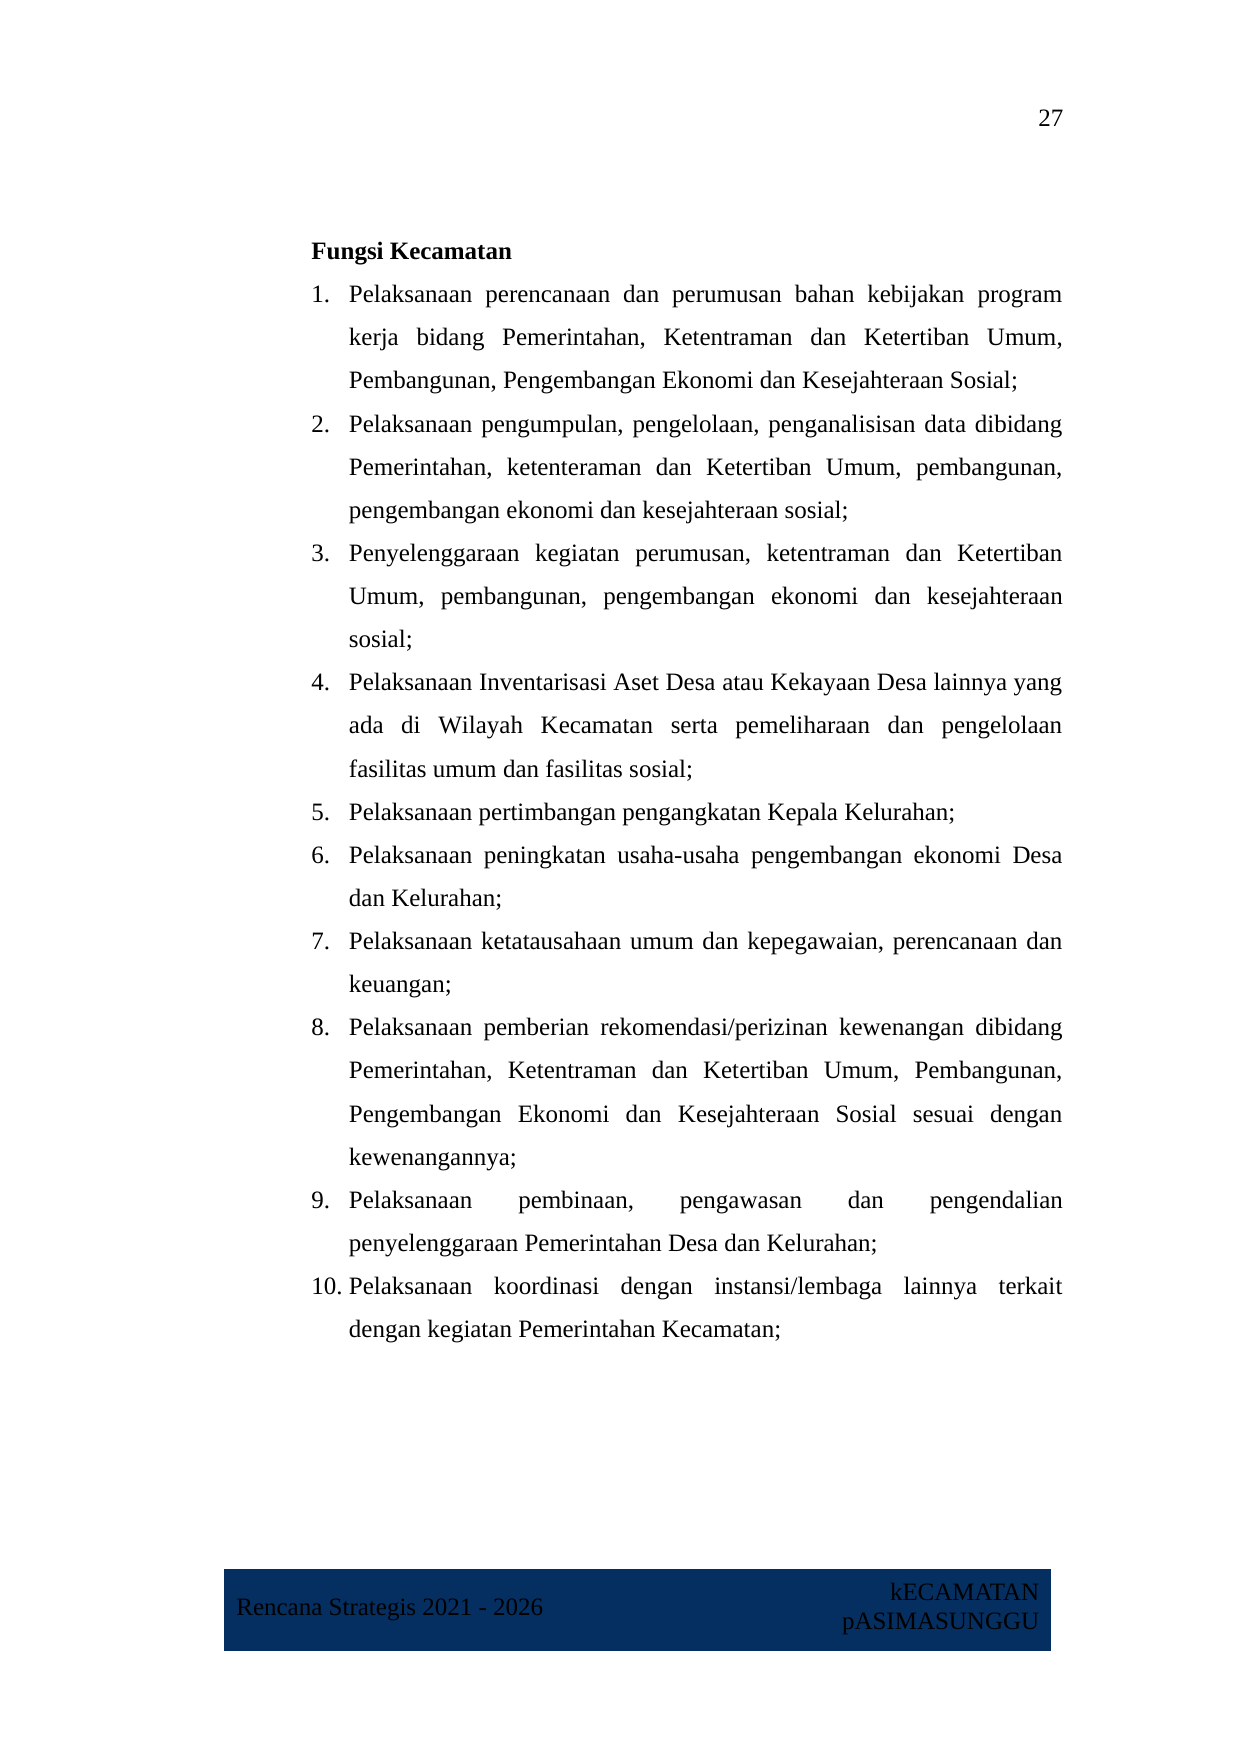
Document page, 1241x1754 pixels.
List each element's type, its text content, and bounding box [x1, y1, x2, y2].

list Pelaksanaan peningkatan usaha-usaha pengembangan ekonomi Desa dan Kelurahan; [311, 840, 1063, 912]
list Pelaksanaan pertimbangan pengangkatan Kepala Kelurahan; [311, 797, 1063, 826]
list Penyelenggaraan kegiatan perumusan, ketentraman dan Ketertiban Umum, pembangunan, pengembangan ekonomi dan kesejahteraan sosial; [311, 538, 1063, 653]
list Pelaksanaan koordinasi dengan instansi/lembaga lainnya terkait dengan kegiatan Pemerintahan Kecamatan; [311, 1271, 1063, 1343]
list Pelaksanaan pembinaan, pengawasan dan pengendalian penyelenggaraan Pemerintahan Desa dan Kelurahan; [311, 1185, 1063, 1257]
text Fungsi Kecamatan [236, 236, 1063, 265]
list Pelaksanaan pengumpulan, pengelolaan, penganalisisan data dibidang Pemerintahan, ketenteraman dan Ketertiban Umum, pembangunan, pengembangan ekonomi dan kesejahteraan sosial; [311, 409, 1063, 524]
list Pelaksanaan pemberian rekomendasi/perizinan kewenangan dibidang Pemerintahan, Ketentraman dan Ketertiban Umum, Pembangunan, Pengembangan Ekonomi dan Kesejahteraan Sosial sesuai dengan kewenangannya; [311, 1012, 1063, 1171]
list Pelaksanaan ketatausahaan umum dan kepegawaian, perencanaan dan keuangan; [311, 926, 1063, 998]
list Pelaksanaan perencanaan dan perumusan bahan kebijakan program kerja bidang Pemerintahan, Ketentraman dan Ketertiban Umum, Pembangunan, Pengembangan Ekonomi dan Kesejahteraan Sosial; [311, 279, 1063, 394]
list Pelaksanaan Inventarisasi Aset Desa atau Kekayaan Desa lainnya yang ada di Wilayah Kecamatan serta pemeliharaan dan pengelolaan fasilitas umum dan fasilitas sosial; [311, 667, 1063, 782]
